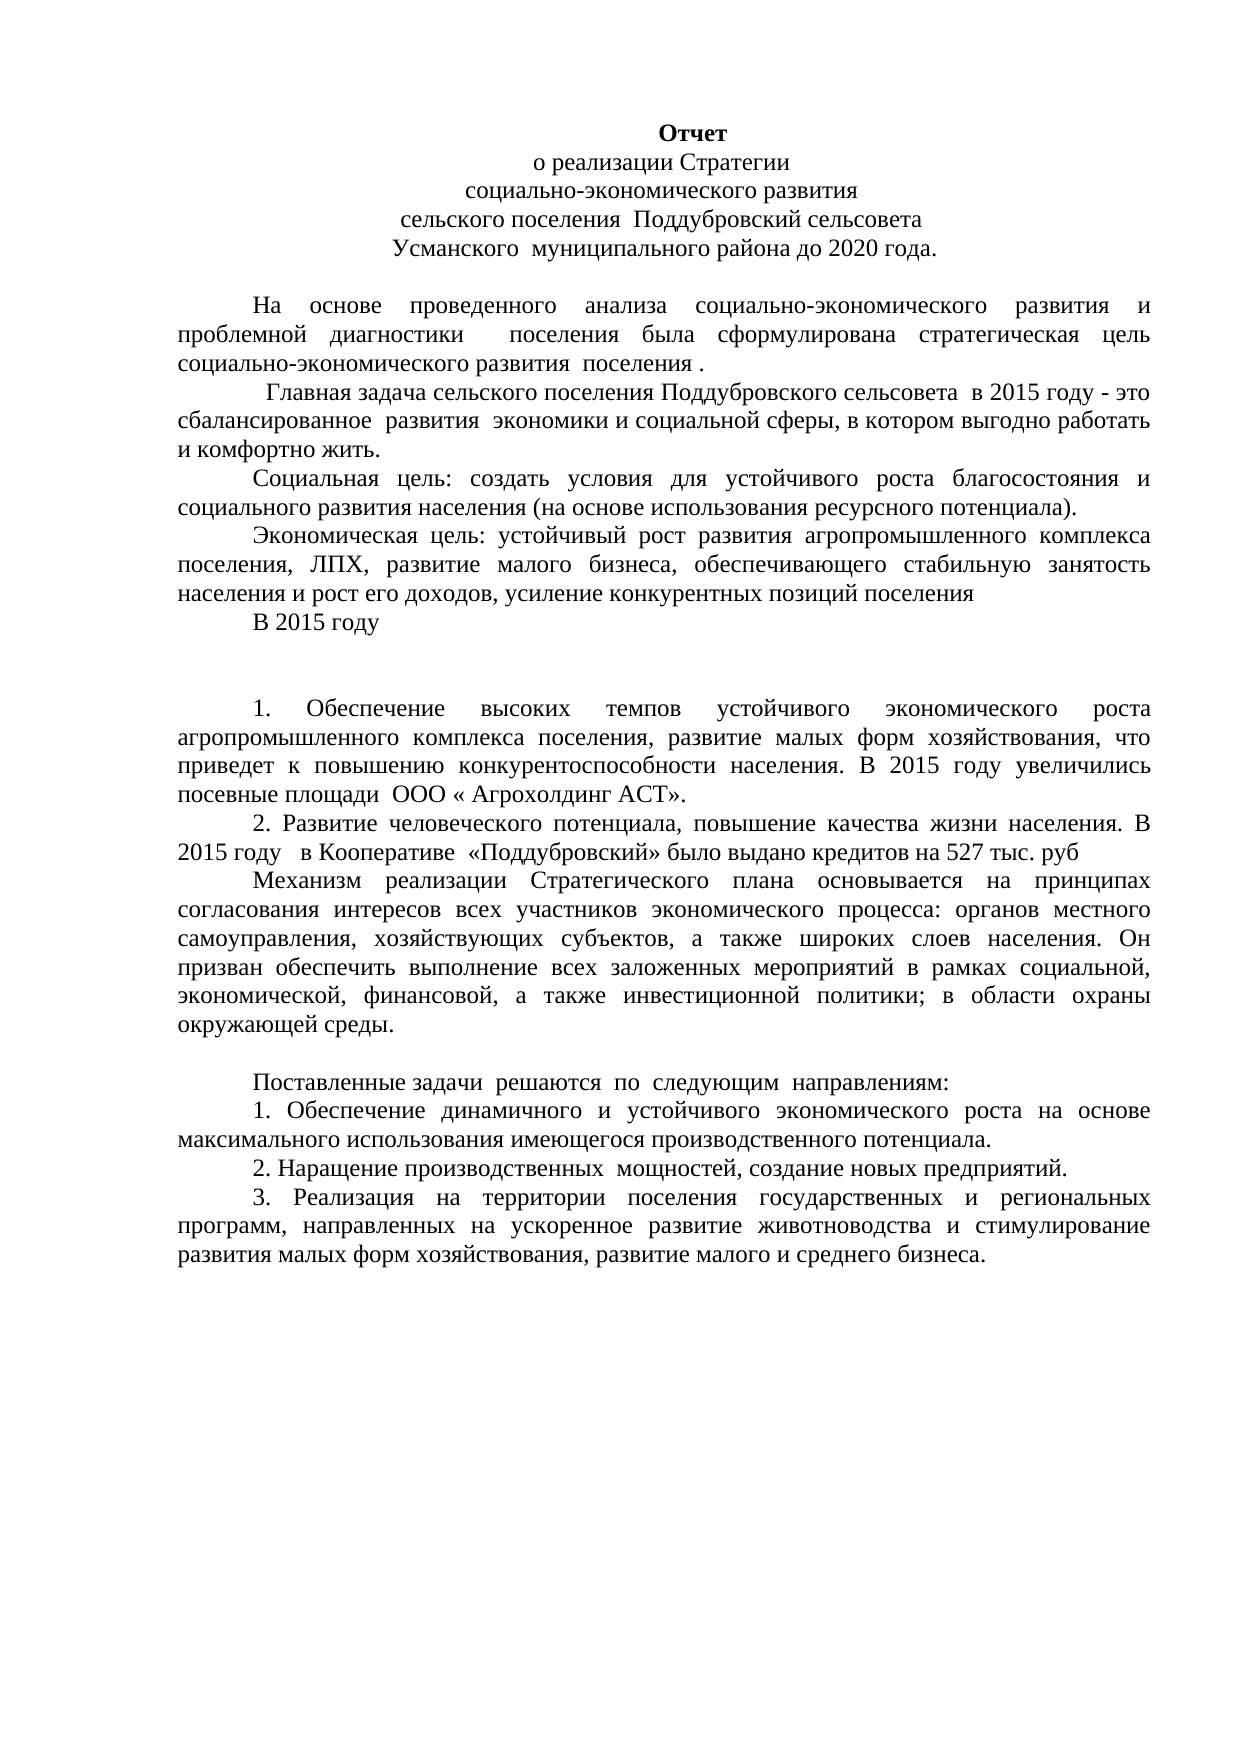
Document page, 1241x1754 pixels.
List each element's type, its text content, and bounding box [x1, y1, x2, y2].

text Поставленные задачи решаются по следующим направлениям: [177, 1067, 1152, 1096]
text 1. Обеспечение высоких темпов устойчивого экономического роста агропромышленного комплекса поселения, развитие малых форм хозяйствования, что приведет к повышению конкурентоспособности населения. В 2015 году увеличились посевные площади ООО « Агрохолдинг АСТ». [177, 693, 1152, 808]
text В 2015 году [177, 607, 1152, 636]
text 2. Развитие человеческого потенциала, повышение качества жизни населения. В 2015 году в Кооперативе «Поддубровский» было выдано кредитов на 527 тыс. руб [177, 808, 1152, 866]
text Главная задача сельского поселения Поддубровского сельсовета в 2015 году - это сбалансированное развития экономики и социальной сферы, в котором выгодно работать и комфортно жить. [177, 377, 1152, 463]
text Механизм реализации Стратегического плана основывается на принципах согласования интересов всех участников экономического процесса: органов местного самоуправления, хозяйствующих субъектов, а также широких слоев населения. Он призван обеспечить выполнение всех заложенных мероприятий в рамках социальной, экономической, финансовой, а также инвестиционной политики; в области охраны окружающей среды. [177, 866, 1152, 1038]
text Социальная цель: создать условия для устойчивого роста благосостояния и социального развития населения (на основе использования ресурсного потенциала). [177, 463, 1152, 521]
text Отчет [177, 118, 1152, 147]
text 3. Реализация на территории поселения государственных и региональных программ, направленных на ускоренное развитие животноводства и стимулирование развития малых форм хозяйствования, развитие малого и среднего бизнеса. [177, 1182, 1152, 1268]
text 1. Обеспечение динамичного и устойчивого экономического роста на основе максимального использования имеющегося производственного потенциала. [177, 1096, 1152, 1153]
text 2. Наращение производственных мощностей, создание новых предприятий. [177, 1153, 1152, 1182]
text о реализации Стратегии социально-экономического развития сельского поселения Поддубровский сельсовета Усманского муниципального района до 2020 года. [177, 147, 1152, 262]
text На основе проведенного анализа социально-экономического развития и проблемной диагностики поселения была сформулирована стратегическая цель социально-экономического развития поселения . [177, 291, 1152, 377]
text Экономическая цель: устойчивый рост развития агропромышленного комплекса поселения, ЛПХ, развитие малого бизнеса, обеспечивающего стабильную занятость населения и рост его доходов, усиление конкурентных позиций поселения [177, 521, 1152, 607]
